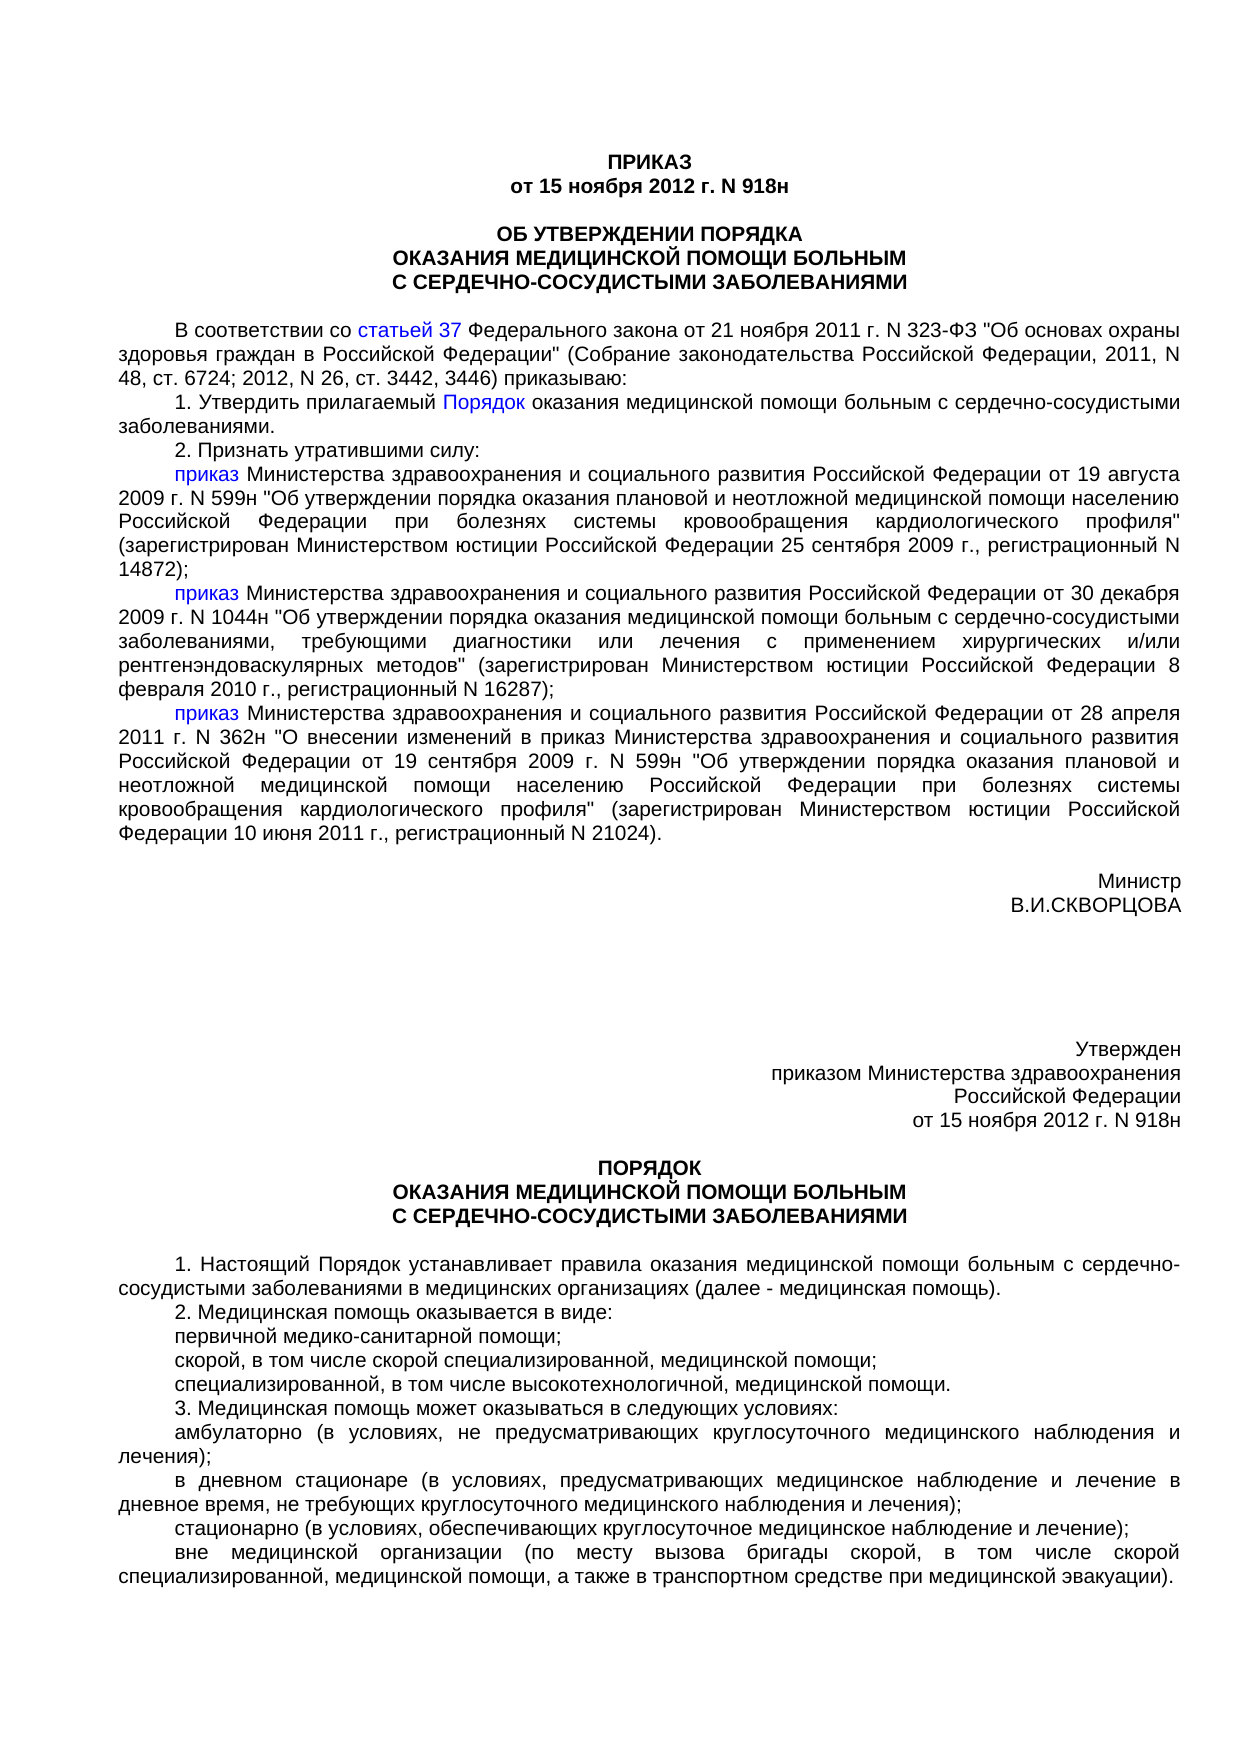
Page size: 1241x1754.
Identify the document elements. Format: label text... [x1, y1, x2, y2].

text от 15 ноября 2012 г. N 918н [118, 174, 1181, 198]
text ПОРЯДОК [118, 1156, 1181, 1180]
text В соответствии со статьей 37 Федерального закона от 21 ноября 2011 г. N 323-ФЗ "Об основах охраны здоровья граждан в Российской Федерации" (Собрание законодательства Российской Федерации, 2011, N 48, ст. 6724; 2012, N 26, ст. 3442, 3446) приказываю: [118, 318, 1181, 389]
text стационарно (в условиях, обеспечивающих круглосуточное медицинское наблюдение и лечение); [118, 1516, 1181, 1539]
text 1. Утвердить прилагаемый Порядок оказания медицинской помощи больным с сердечно-сосудистыми заболеваниями. [118, 389, 1181, 437]
text от 15 ноября 2012 г. N 918н [118, 1108, 1181, 1132]
text приказом Министерства здравоохранения [118, 1060, 1181, 1084]
text первичной медико-санитарной помощи; [118, 1324, 1181, 1348]
text ПРИКАЗ [118, 150, 1181, 174]
text ОКАЗАНИЯ МЕДИЦИНСКОЙ ПОМОЩИ БОЛЬНЫМ [118, 1180, 1181, 1204]
text Утвержден [118, 1036, 1181, 1060]
text специализированной, в том числе высокотехнологичной, медицинской помощи. [118, 1372, 1181, 1396]
text 2. Медицинская помощь оказывается в виде: [118, 1300, 1181, 1324]
text приказ Министерства здравоохранения и социального развития Российской Федерации от 19 августа 2009 г. N 599н "Об утверждении порядка оказания плановой и неотложной медицинской помощи населению Российской Федерации при болезнях системы кровообращения кардиологического профиля" (зарегистрирован Министерством юстиции Российской Федерации 25 сентября 2009 г., регистрационный N 14872); [118, 461, 1181, 581]
text Российской Федерации [118, 1084, 1181, 1108]
text скорой, в том числе скорой специализированной, медицинской помощи; [118, 1348, 1181, 1372]
text 1. Настоящий Порядок устанавливает правила оказания медицинской помощи больным с сердечно-сосудистыми заболеваниями в медицинских организациях (далее - медицинская помощь). [118, 1252, 1181, 1300]
text С СЕРДЕЧНО-СОСУДИСТЫМИ ЗАБОЛЕВАНИЯМИ [118, 270, 1181, 294]
text 2. Признать утратившими силу: [118, 437, 1181, 461]
text в дневном стационаре (в условиях, предусматривающих медицинское наблюдение и лечение в дневное время, не требующих круглосуточного медицинского наблюдения и лечения); [118, 1468, 1181, 1516]
text вне медицинской организации (по месту вызова бригады скорой, в том числе скорой специализированной, медицинской помощи, а также в транспортном средстве при медицинской эвакуации). [118, 1539, 1181, 1587]
text 3. Медицинская помощь может оказываться в следующих условиях: [118, 1396, 1181, 1420]
text ОКАЗАНИЯ МЕДИЦИНСКОЙ ПОМОЩИ БОЛЬНЫМ [118, 246, 1181, 270]
text приказ Министерства здравоохранения и социального развития Российской Федерации от 28 апреля 2011 г. N 362н "О внесении изменений в приказ Министерства здравоохранения и социального развития Российской Федерации от 19 сентября 2009 г. N 599н "Об утверждении порядка оказания плановой и неотложной медицинской помощи населению Российской Федерации при болезнях системы кровообращения кардиологического профиля" (зарегистрирован Министерством юстиции Российской Федерации 10 июня 2011 г., регистрационный N 21024). [118, 701, 1181, 845]
text амбулаторно (в условиях, не предусматривающих круглосуточного медицинского наблюдения и лечения); [118, 1420, 1181, 1468]
text ОБ УТВЕРЖДЕНИИ ПОРЯДКА [118, 222, 1181, 246]
text В.И.СКВОРЦОВА [118, 893, 1181, 917]
text С СЕРДЕЧНО-СОСУДИСТЫМИ ЗАБОЛЕВАНИЯМИ [118, 1204, 1181, 1228]
text Министр [118, 869, 1181, 893]
text приказ Министерства здравоохранения и социального развития Российской Федерации от 30 декабря 2009 г. N 1044н "Об утверждении порядка оказания медицинской помощи больным с сердечно-сосудистыми заболеваниями, требующими диагностики или лечения с применением хирургических и/или рентгенэндоваскулярных методов" (зарегистрирован Министерством юстиции Российской Федерации 8 февраля 2010 г., регистрационный N 16287); [118, 581, 1181, 701]
